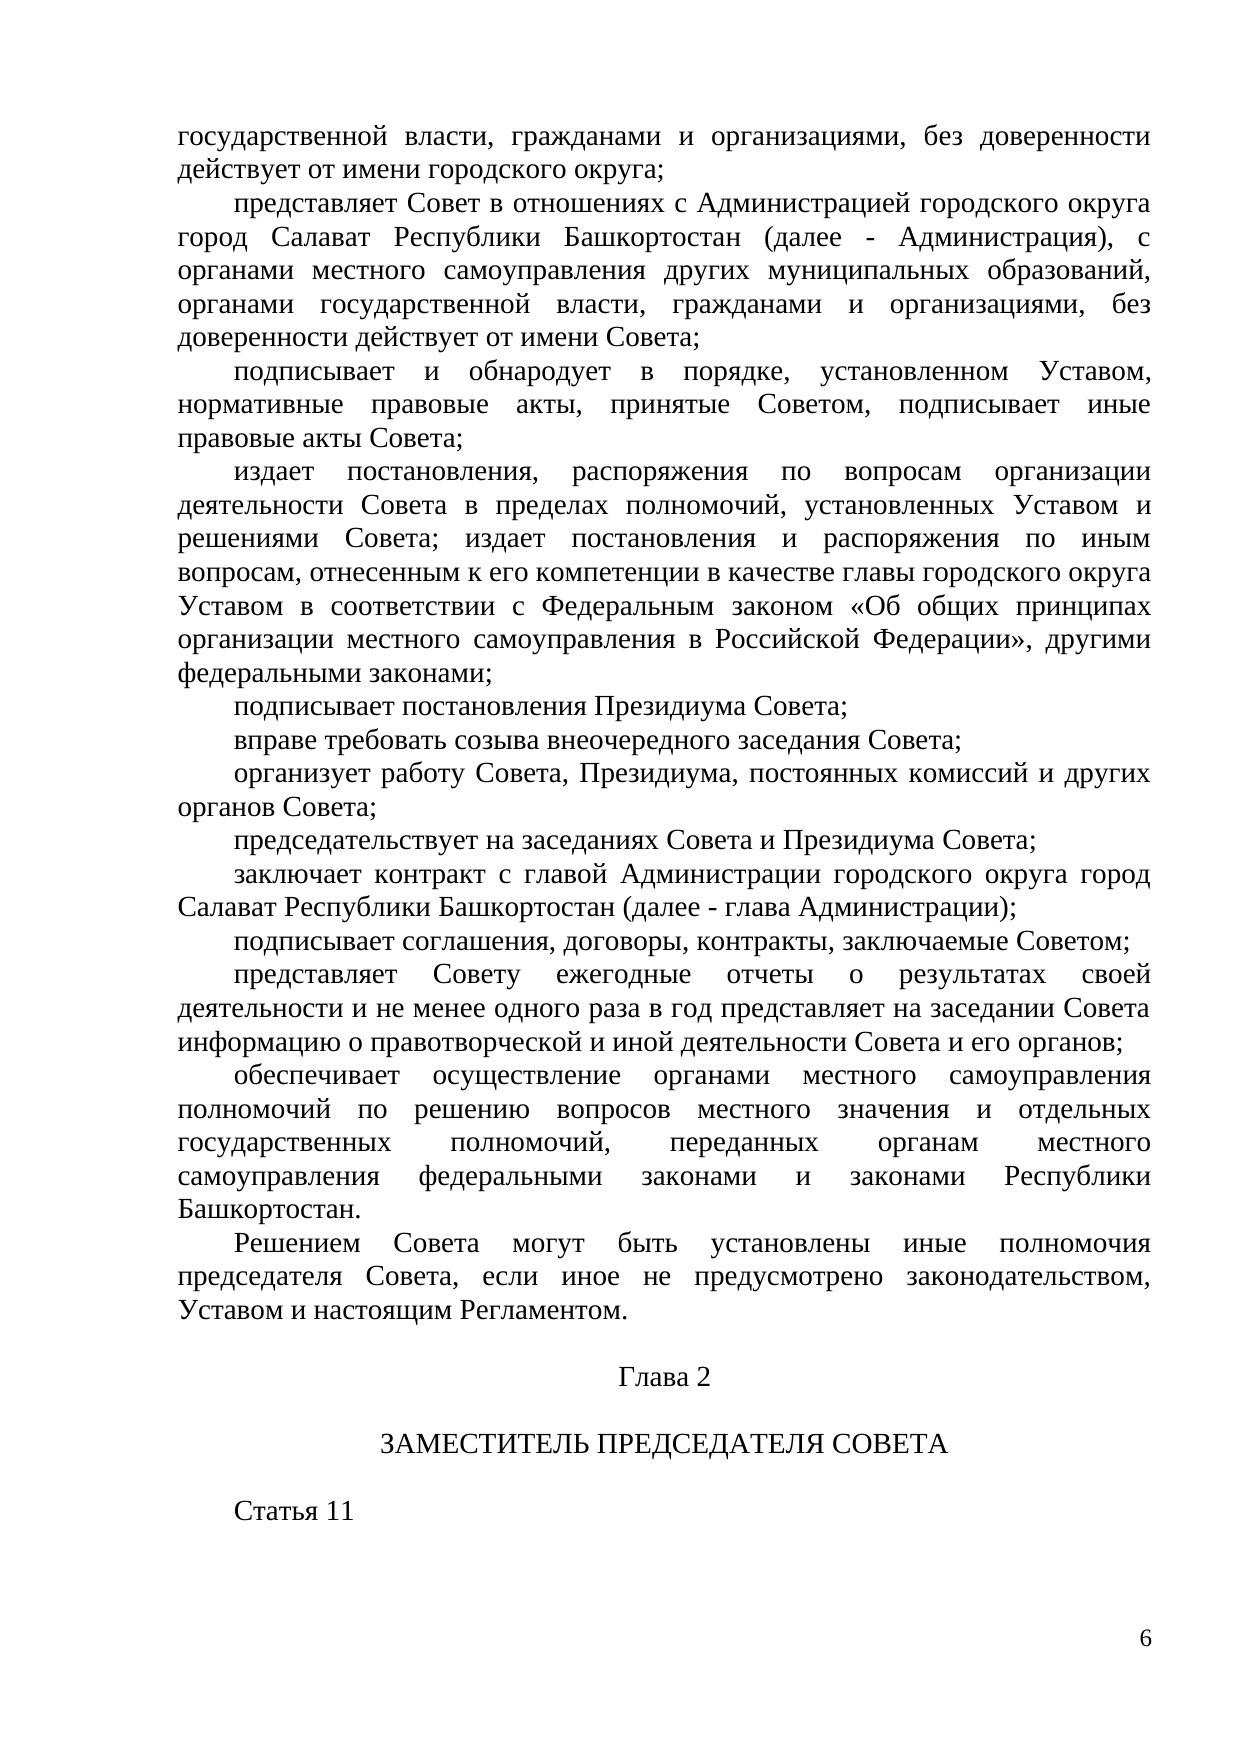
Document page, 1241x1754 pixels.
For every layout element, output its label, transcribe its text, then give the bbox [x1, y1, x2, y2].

text Решением Совета могут быть установлены иные полномочия председателя Совета, если иное не предусмотрено законодательством, Уставом и настоящим Регламентом. [177, 1225, 1152, 1326]
text представляет Совету ежегодные отчеты о результатах своей деятельности и не менее одного раза в год представляет на заседании Совета информацию о правотворческой и иной деятельности Совета и его органов; [177, 957, 1152, 1057]
text председательствует на заседаниях Совета и Президиума Совета; [177, 822, 1152, 856]
text издает постановления, распоряжения по вопросам организации деятельности Совета в пределах полномочий, установленных Уставом и решениями Совета; издает постановления и распоряжения по иным вопросам, отнесенным к его компетенции в качестве главы городского округа Уставом в соответствии с Федеральным законом «Об общих принципах организации местного самоуправления в Российской Федерации», другими федеральными законами; [177, 453, 1152, 688]
text Глава 2 [177, 1359, 1152, 1393]
text подписывает постановления Президиума Совета; [177, 688, 1152, 722]
text подписывает и обнародует в порядке, установленном Уставом, нормативные правовые акты, принятые Советом, подписывает иные правовые акты Совета; [177, 353, 1152, 453]
text обеспечивает осуществление органами местного самоуправления полномочий по решению вопросов местного значения и отдельных государственных полномочий, переданных органам местного самоуправления федеральными законами и законами Республики Башкортостан. [177, 1057, 1152, 1225]
text вправе требовать созыва внеочередного заседания Совета; [177, 722, 1152, 755]
text Статья 11 [177, 1493, 1152, 1527]
text ЗАМЕСТИТЕЛЬ ПРЕДСЕДАТЕЛЯ СОВЕТА [177, 1426, 1152, 1460]
text организует работу Совета, Президиума, постоянных комиссий и других органов Совета; [177, 755, 1152, 822]
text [177, 118, 1152, 185]
text подписывает соглашения, договоры, контракты, заключаемые Советом; [177, 923, 1152, 957]
text заключает контракт с главой Администрации городского округа город Салават Республики Башкортостан (далее - глава Администрации); [177, 856, 1152, 923]
text представляет Совет в отношениях c Администрацией городского округа город Салават Республики Башкортостан (далее - Администрация), с органами местного самоуправления других муниципальных образований, органами государственной власти, гражданами и организациями, без доверенности действует от имени Совета; [177, 185, 1152, 353]
